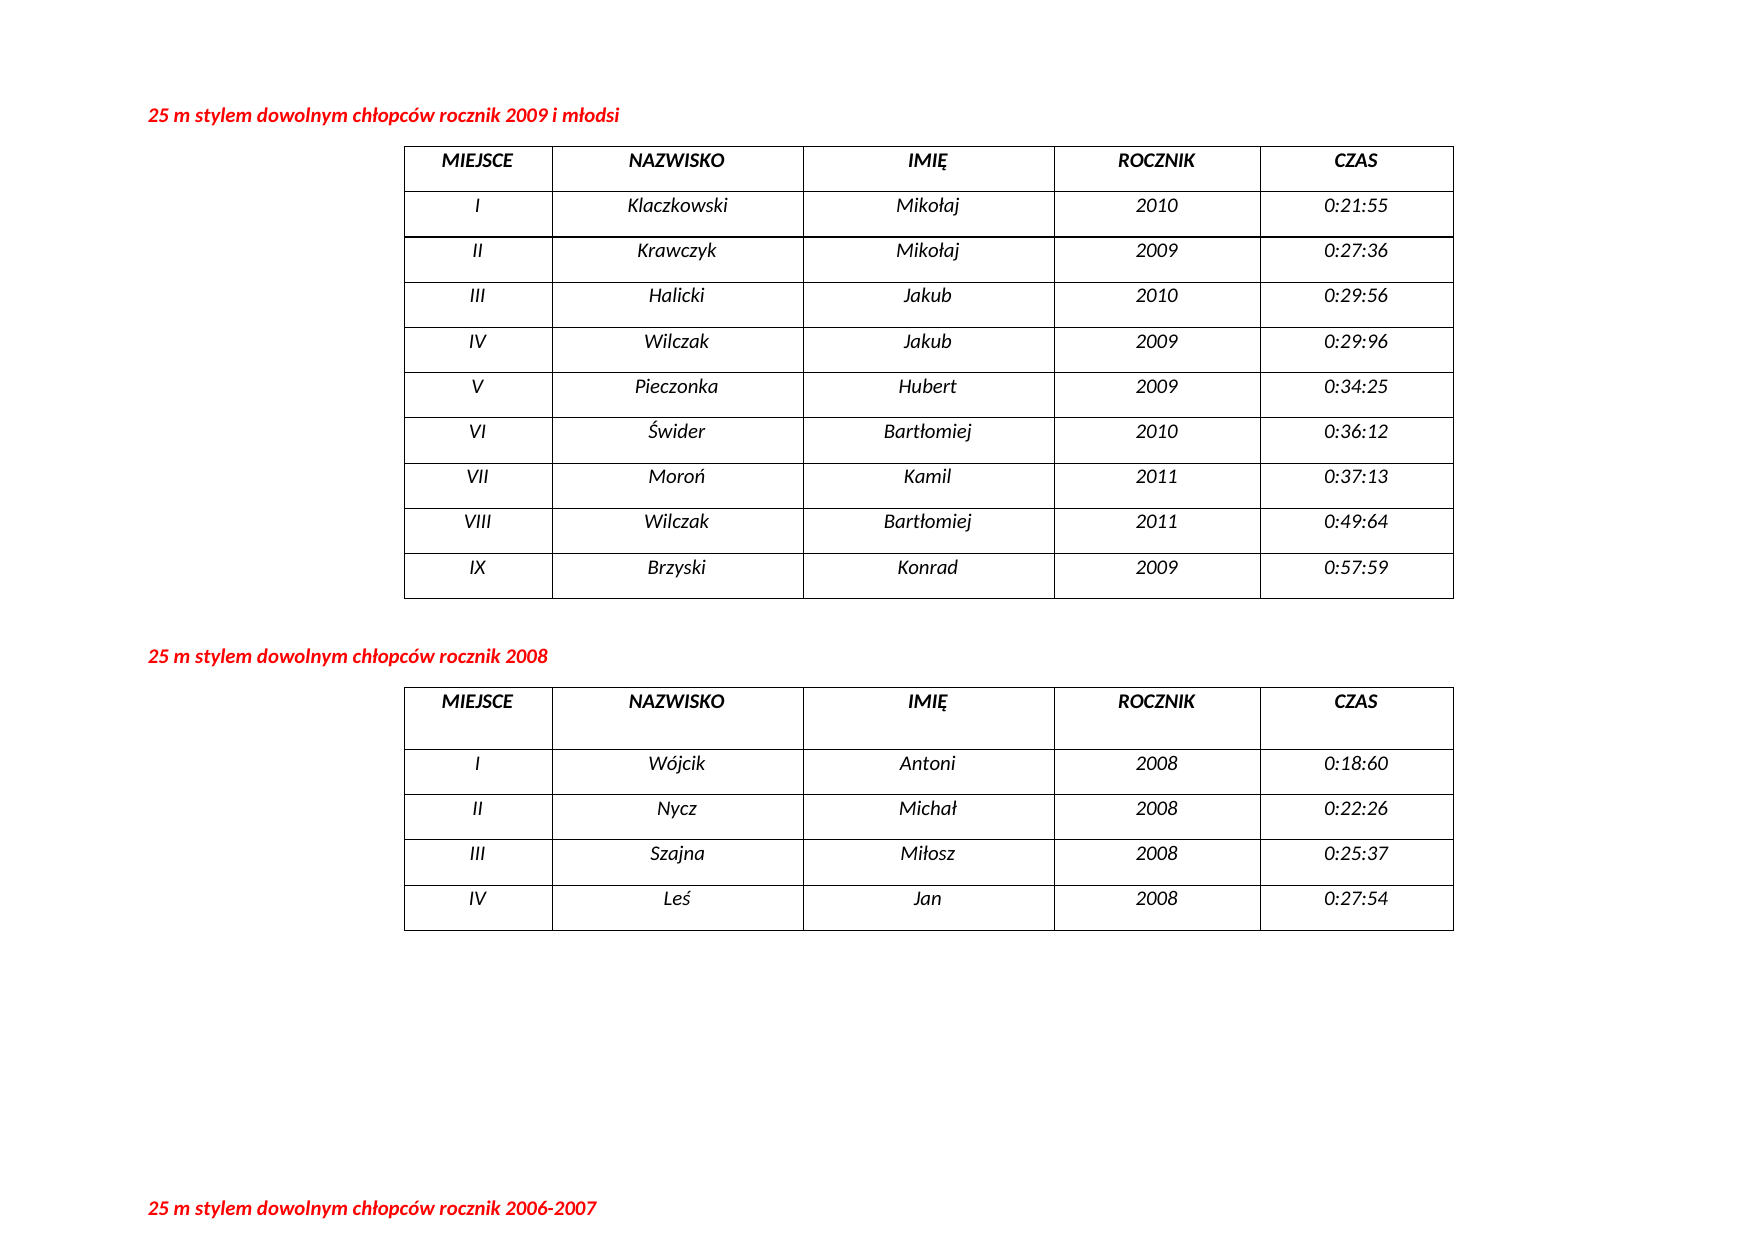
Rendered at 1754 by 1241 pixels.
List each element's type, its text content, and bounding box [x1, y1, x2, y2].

table_cell 2009 [1055, 238, 1260, 282]
table_cell II [405, 238, 552, 282]
table_cell II [405, 795, 552, 839]
table_cell 0:34:25 [1261, 373, 1453, 417]
table_cell Bartłomiej [804, 418, 1054, 462]
table_cell 0:36:12 [1261, 418, 1453, 462]
table_cell 0:57:59 [1261, 554, 1453, 598]
table_cell VIII [405, 509, 552, 553]
text 25 m stylem dowolnym chłopców rocznik 2008 [148, 643, 1710, 668]
table_cell 2008 [1055, 886, 1260, 930]
table_cell I [405, 192, 552, 236]
table_cell Pieczonka [553, 373, 803, 417]
table_cell Nycz [553, 795, 803, 839]
table_cell 0:49:64 [1261, 509, 1453, 553]
table_cell Wilczak [553, 509, 803, 553]
table_cell 0:29:96 [1261, 328, 1453, 372]
table_cell 2009 [1055, 554, 1260, 598]
table_cell Jakub [804, 283, 1054, 327]
table_cell Moroń [553, 464, 803, 508]
table_cell Jan [804, 886, 1054, 930]
table_cell 2011 [1055, 464, 1260, 508]
table_cell Miłosz [804, 840, 1054, 884]
table_cell 0:21:55 [1261, 192, 1453, 236]
table_cell Krawczyk [553, 238, 803, 282]
table_cell Mikołaj [804, 238, 1054, 282]
table_cell Mikołaj [804, 192, 1054, 236]
table_cell IV [405, 886, 552, 930]
table_cell 2008 [1055, 840, 1260, 884]
table_header CZAS [1261, 147, 1453, 191]
table_cell Wójcik [553, 750, 803, 794]
table_header NAZWISKO [553, 688, 803, 749]
table_cell 2008 [1055, 795, 1260, 839]
table_header NAZWISKO [553, 147, 803, 191]
table_cell 0:25:37 [1261, 840, 1453, 884]
table_cell Antoni [804, 750, 1054, 794]
text 25 m stylem dowolnym chłopców rocznik 2009 i młodsi [148, 102, 1710, 127]
table_header ROCZNIK [1055, 688, 1260, 749]
table_cell Bartłomiej [804, 509, 1054, 553]
table_header MIEJSCE [405, 688, 552, 749]
table_cell III [405, 840, 552, 884]
table_cell 2008 [1055, 750, 1260, 794]
table_cell 0:27:54 [1261, 886, 1453, 930]
table_cell 2010 [1055, 283, 1260, 327]
table_cell III [405, 283, 552, 327]
table_cell 0:27:36 [1261, 238, 1453, 282]
table_cell IV [405, 328, 552, 372]
table_header CZAS [1261, 688, 1453, 749]
table_header ROCZNIK [1055, 147, 1260, 191]
table_cell Brzyski [553, 554, 803, 598]
table_header MIEJSCE [405, 147, 552, 191]
table_header IMIĘ [804, 688, 1054, 749]
table_header IMIĘ [804, 147, 1054, 191]
table_cell 0:29:56 [1261, 283, 1453, 327]
table_cell Halicki [553, 283, 803, 327]
table_cell Wilczak [553, 328, 803, 372]
table_cell Kamil [804, 464, 1054, 508]
table_cell 2009 [1055, 328, 1260, 372]
table_cell Szajna [553, 840, 803, 884]
table_cell I [405, 750, 552, 794]
table_cell Michał [804, 795, 1054, 839]
table_cell 2011 [1055, 509, 1260, 553]
text 25 m stylem dowolnym chłopców rocznik 2006-2007 [148, 1195, 1710, 1221]
table_cell IX [405, 554, 552, 598]
table_cell 2010 [1055, 192, 1260, 236]
table_cell Klaczkowski [553, 192, 803, 236]
table_cell 0:22:26 [1261, 795, 1453, 839]
table_cell Konrad [804, 554, 1054, 598]
table_cell 2010 [1055, 418, 1260, 462]
table_cell Świder [553, 418, 803, 462]
table_cell Hubert [804, 373, 1054, 417]
table_cell 0:18:60 [1261, 750, 1453, 794]
table_cell 0:37:13 [1261, 464, 1453, 508]
table_cell VII [405, 464, 552, 508]
table_cell V [405, 373, 552, 417]
table_cell 2009 [1055, 373, 1260, 417]
table_cell Jakub [804, 328, 1054, 372]
table_cell Leś [553, 886, 803, 930]
table_cell VI [405, 418, 552, 462]
